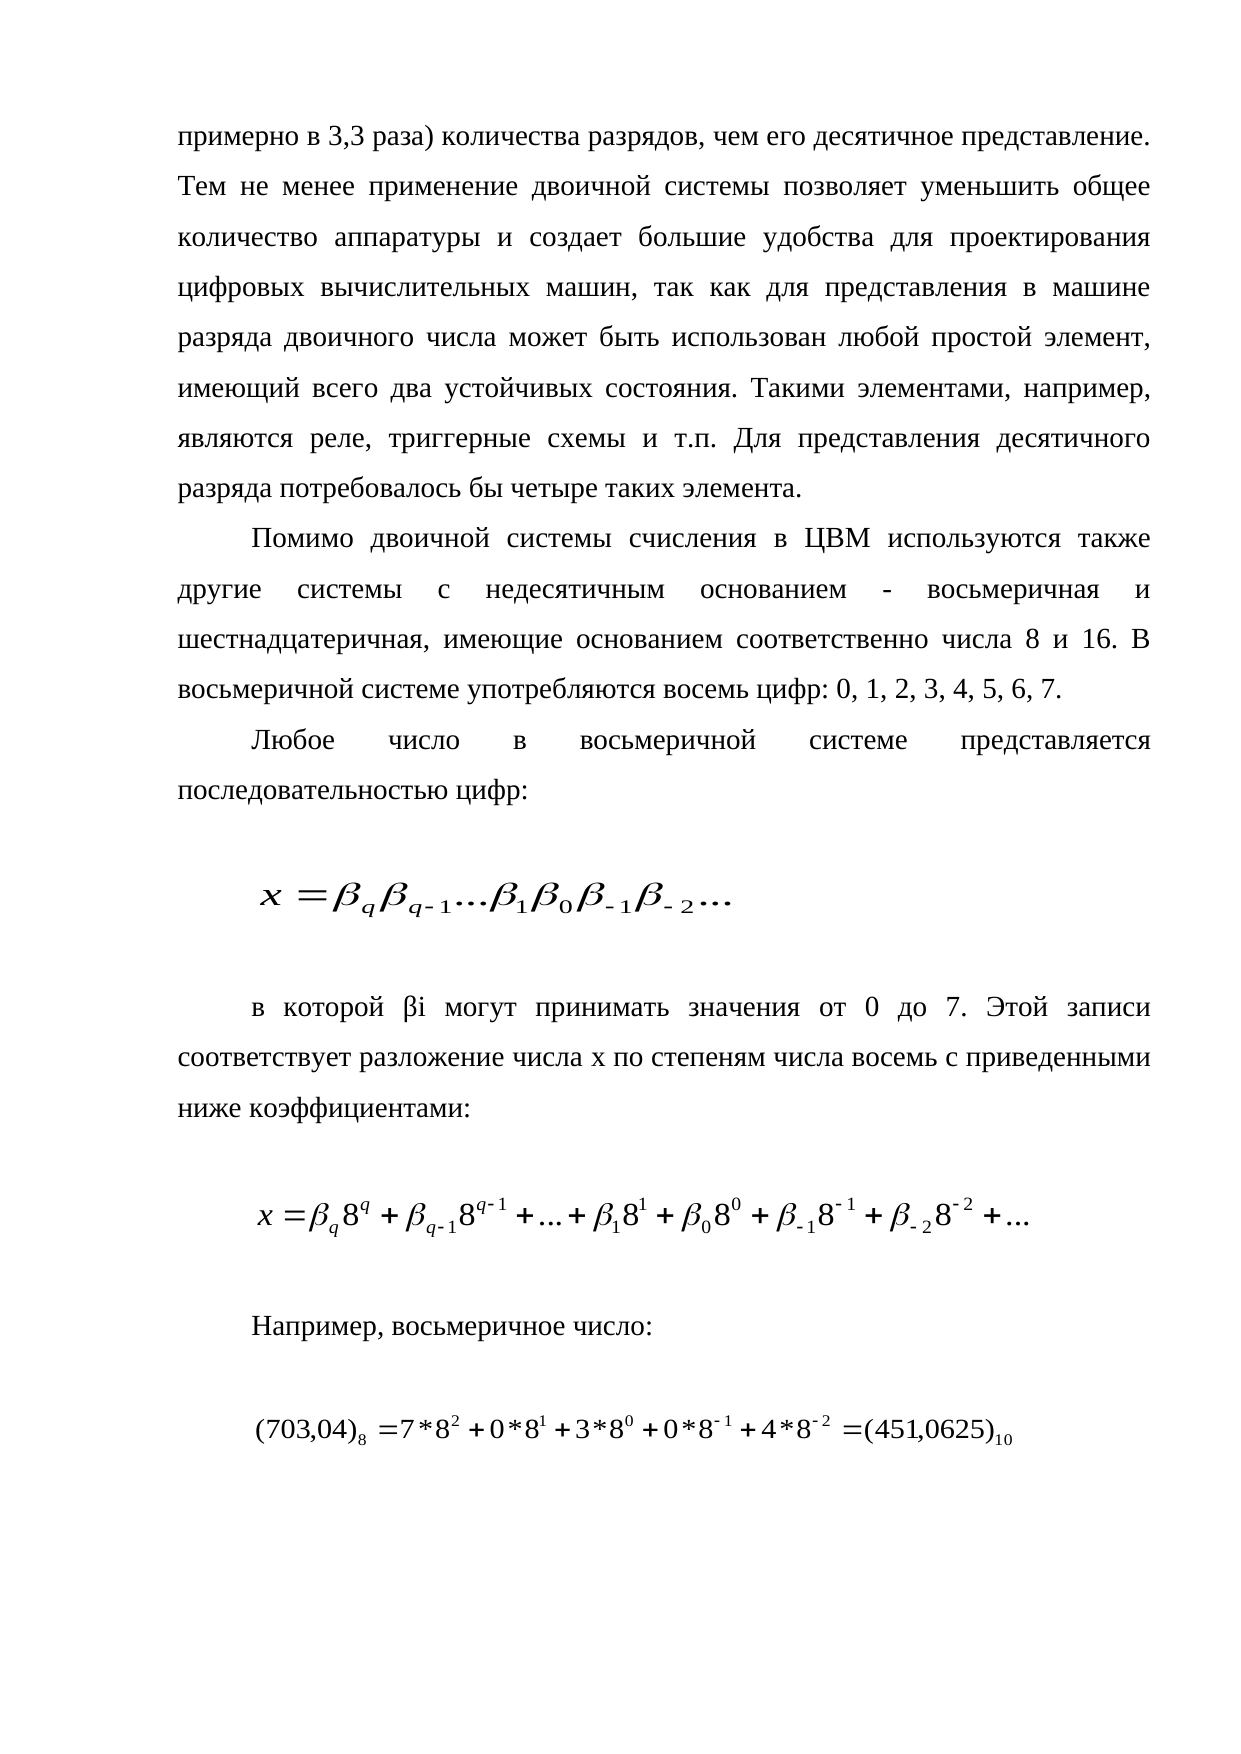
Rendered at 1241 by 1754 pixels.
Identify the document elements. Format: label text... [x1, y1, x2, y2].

text Помимо двоичной системы счисления в ЦВМ используются также другие системы с недесятичным основанием - восьмеричная и шестнадцатеричная, имеющие основанием соответственно числа 8 и 16. В восьмеричной системе употребляются восемь цифр: 0, 1, 2, 3, 4, 5, 6, 7. [177, 521, 1152, 705]
text Например, восьмеричное число: [177, 1308, 1152, 1342]
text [177, 118, 1152, 504]
text в которой βi могут принимать значения от 0 до 7. Этой записи соответствует разложение числа x по степеням числа восемь с приведенными ниже коэффициентами: [177, 989, 1152, 1123]
text Любое число в восьмеричной системе представляется последовательностью цифр: [177, 722, 1152, 806]
